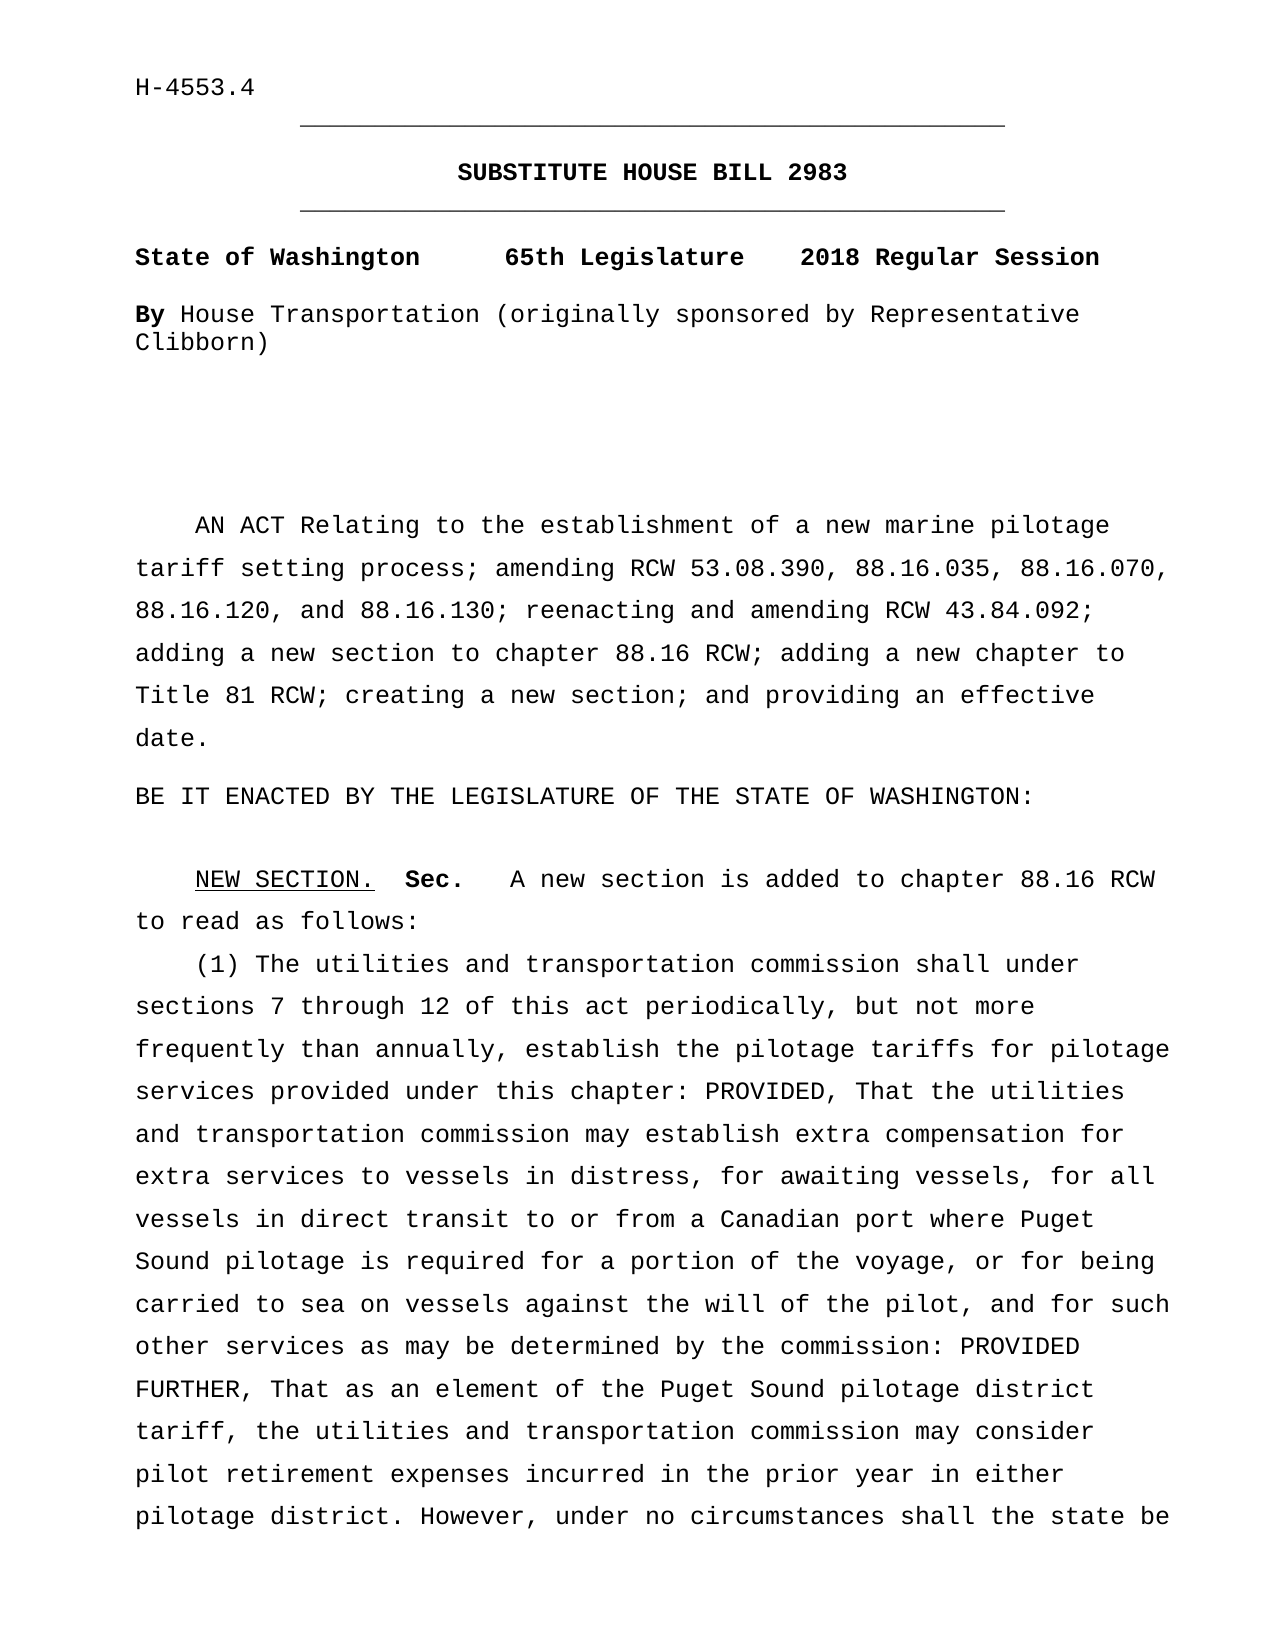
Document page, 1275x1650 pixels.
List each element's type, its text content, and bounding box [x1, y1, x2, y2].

text BE IT ENACTED BY THE LEGISLATURE OF THE STATE OF WASHINGTON: [135, 783, 1170, 812]
text _______________________________________________ [135, 188, 1170, 217]
text State of Washington 65th Legislature 2018 Regular Session [135, 245, 1170, 273]
text By House Transportation (originally sponsored by Representative Clibborn) [135, 302, 1170, 358]
text H-4553.4 [135, 75, 1170, 103]
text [135, 938, 1170, 1533]
text _______________________________________________ [135, 103, 1170, 132]
text NEW SECTION. Sec. A new section is added to chapter 88.16 RCW to read as follows: [135, 853, 1170, 938]
text AN ACT Relating to the establishment of a new marine pilotage tariff setting process; amending RCW 53.08.390, 88.16.035, 88.16.070, 88.16.120, and 88.16.130; reenacting and amending RCW 43.84.092; adding a new section to chapter 88.16 RCW; adding a new chapter to Title 81 RCW; creating a new section; and providing an effective date. [135, 500, 1170, 755]
text SUBSTITUTE HOUSE BILL 2983 [135, 160, 1170, 188]
